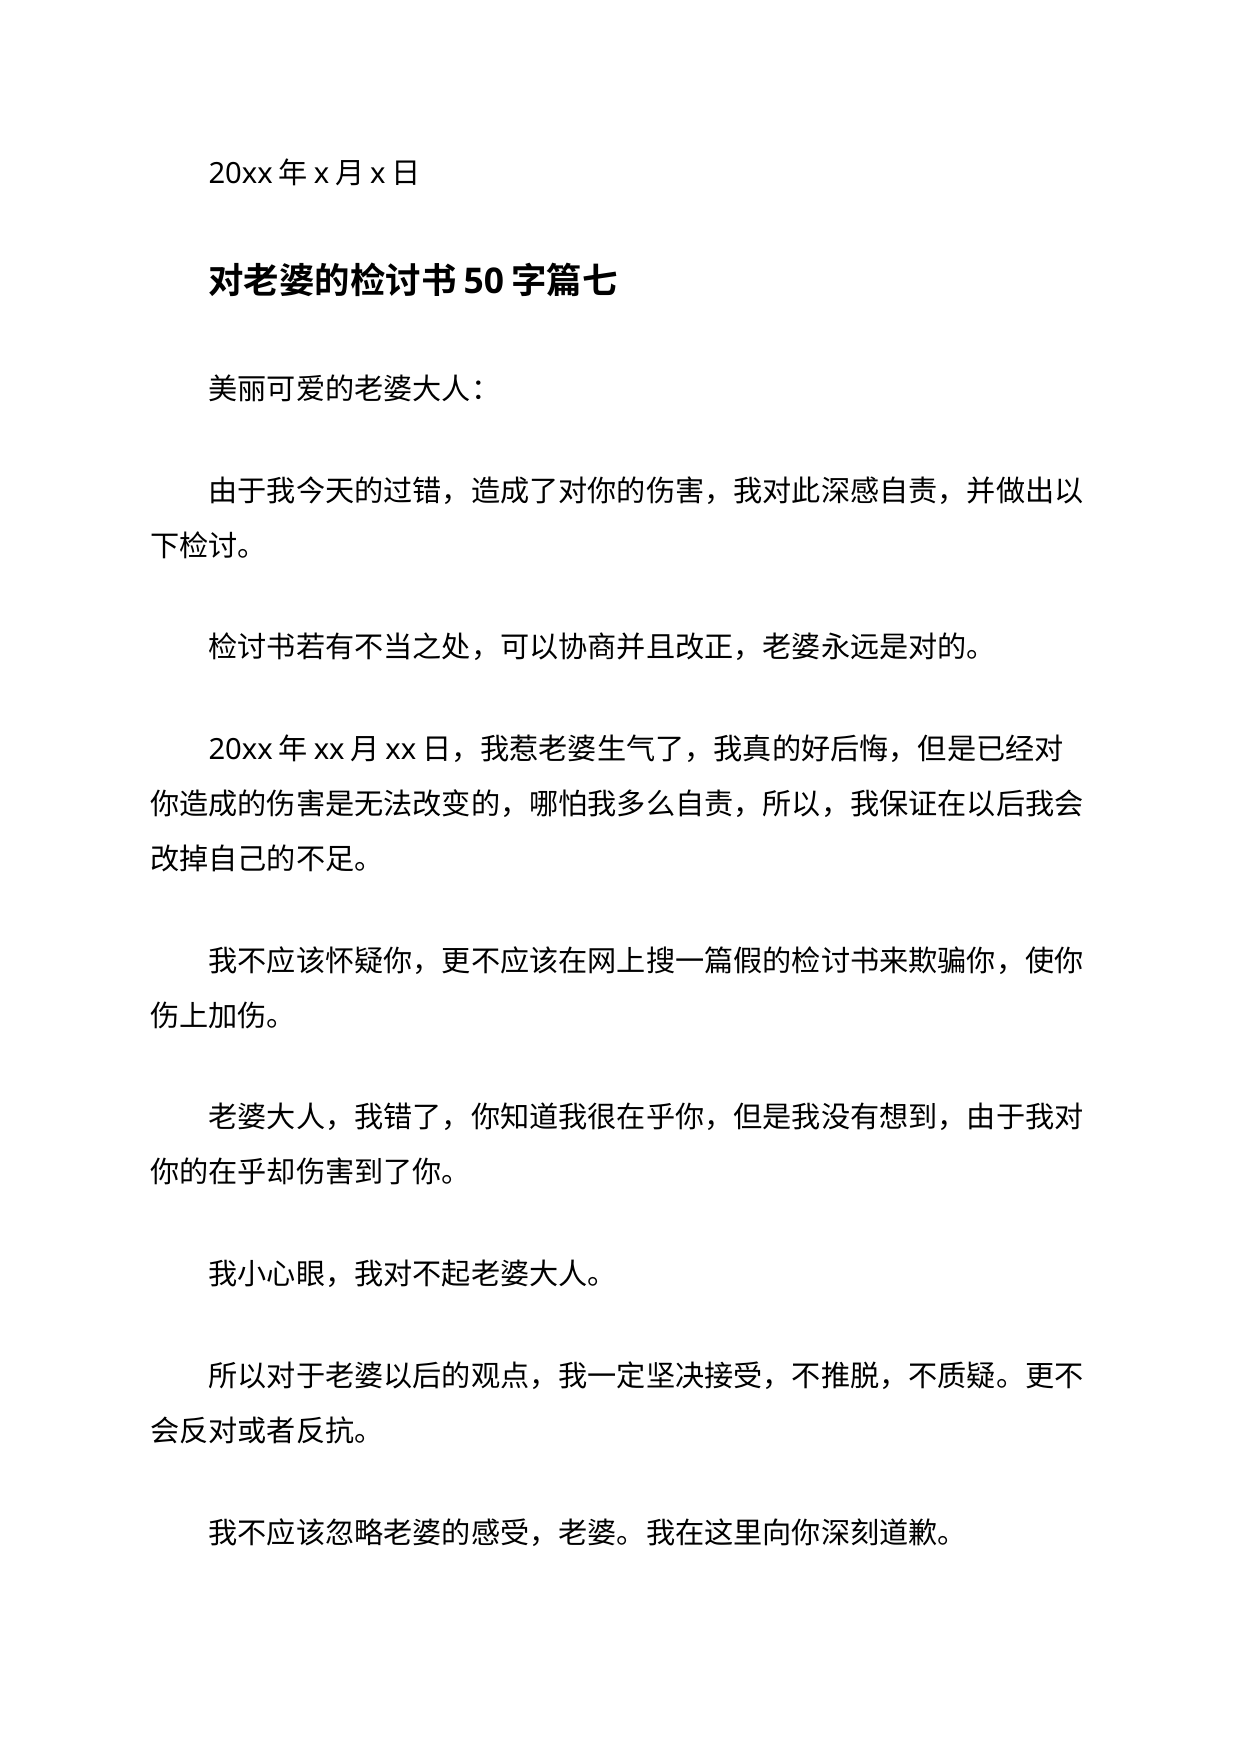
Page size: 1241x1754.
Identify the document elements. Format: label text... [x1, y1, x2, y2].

text 我小心眼，我对不起老婆大人。 [150, 1251, 1090, 1293]
text 我不应该忽略老婆的感受，老婆。我在这里向你深刻道歉。 [150, 1509, 1090, 1551]
text 对老婆的检讨书50字篇七 [150, 252, 1090, 303]
text 所以对于老婆以后的观点，我一定坚决接受，不推脱，不质疑。更不会反对或者反抗。 [150, 1352, 1090, 1450]
text 20xx年x月x日 [150, 150, 1090, 192]
text 美丽可爱的老婆大人： [150, 366, 1090, 408]
text 我不应该怀疑你，更不应该在网上搜一篇假的检讨书来欺骗你，使你伤上加伤。 [150, 937, 1090, 1034]
text 由于我今天的过错，造成了对你的伤害，我对此深感自责，并做出以下检讨。 [150, 467, 1090, 564]
text 20xx年xx月xx日，我惹老婆生气了，我真的好后悔，但是已经对你造成的伤害是无法改变的，哪怕我多么自责，所以，我保证在以后我会改掉自己的不足。 [150, 726, 1090, 878]
text 检讨书若有不当之处，可以协商并且改正，老婆永远是对的。 [150, 624, 1090, 666]
text 老婆大人，我错了，你知道我很在乎你，但是我没有想到，由于我对你的在乎却伤害到了你。 [150, 1094, 1090, 1191]
